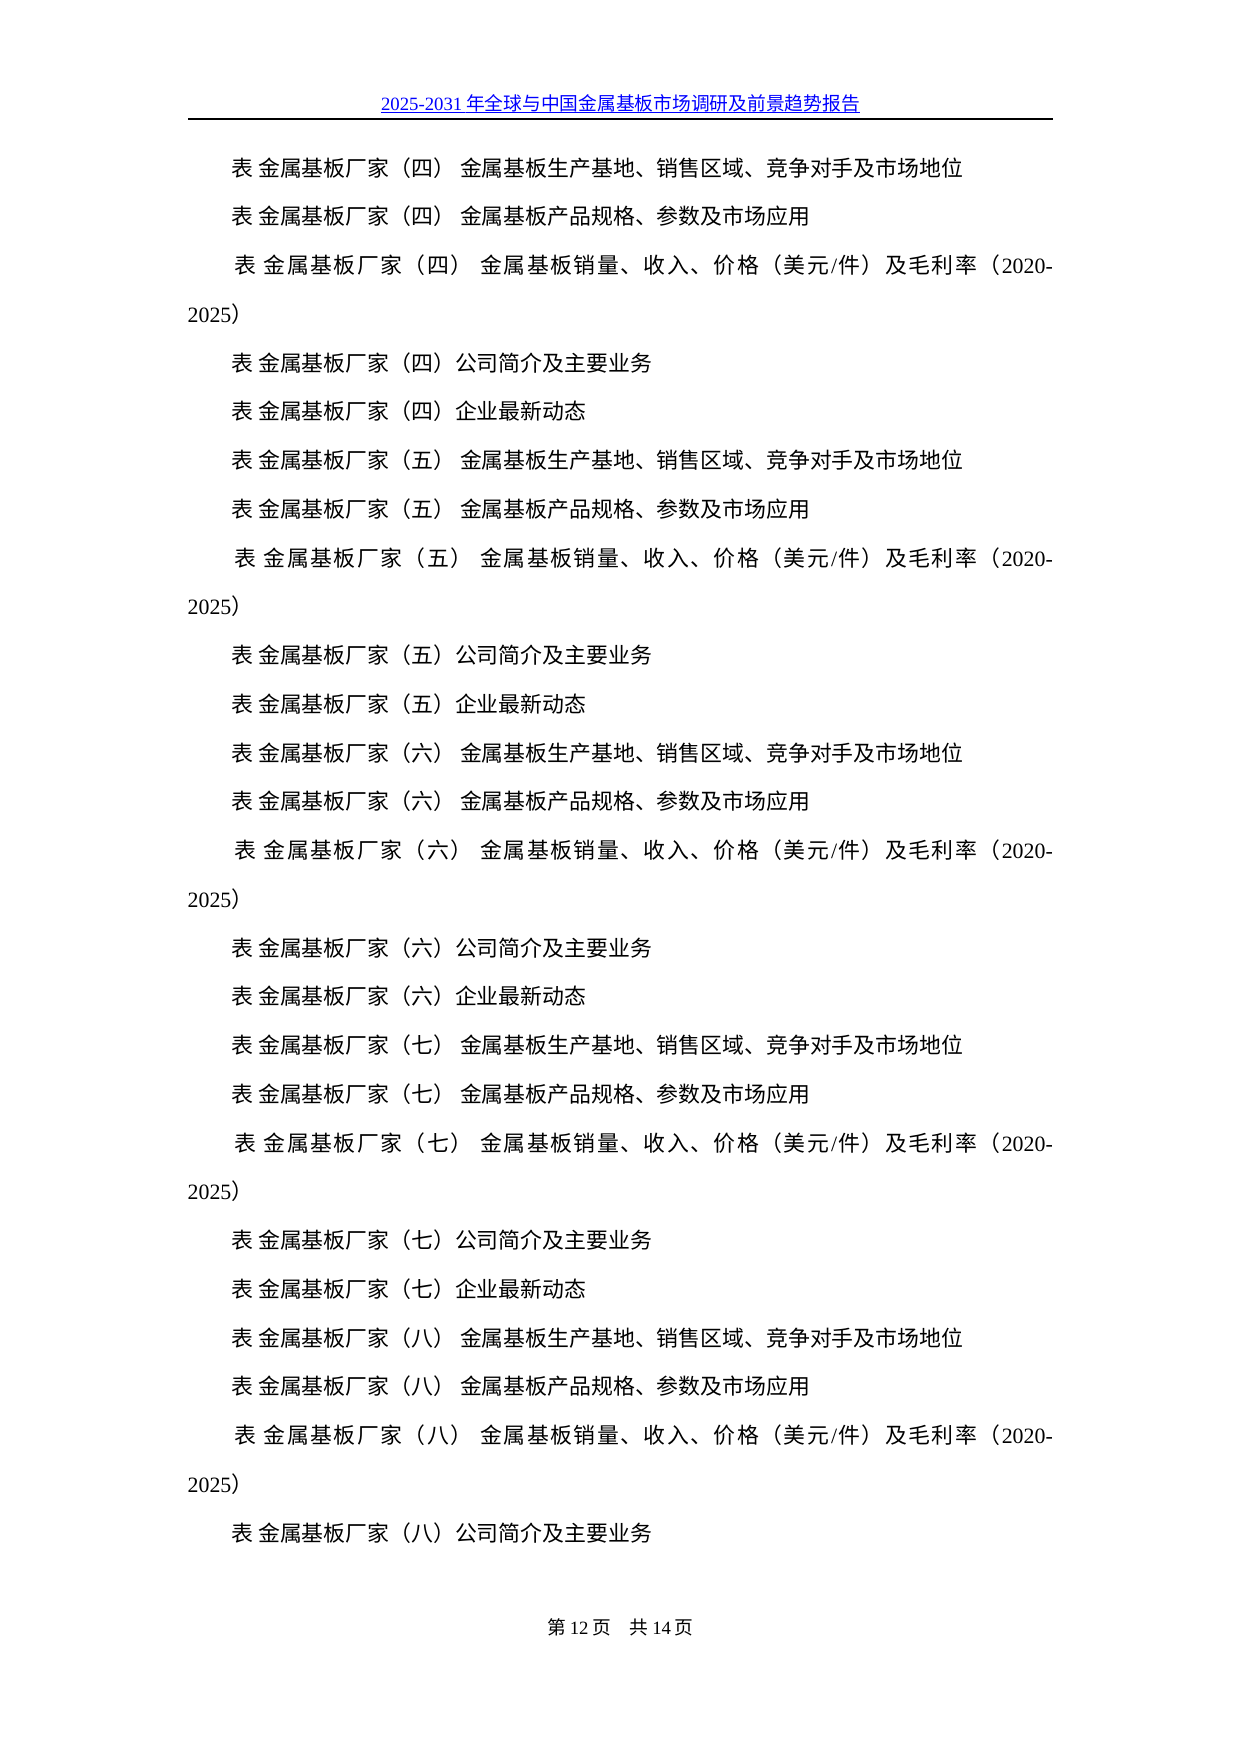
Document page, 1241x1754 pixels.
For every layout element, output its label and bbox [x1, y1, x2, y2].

text [187, 150, 1053, 1548]
